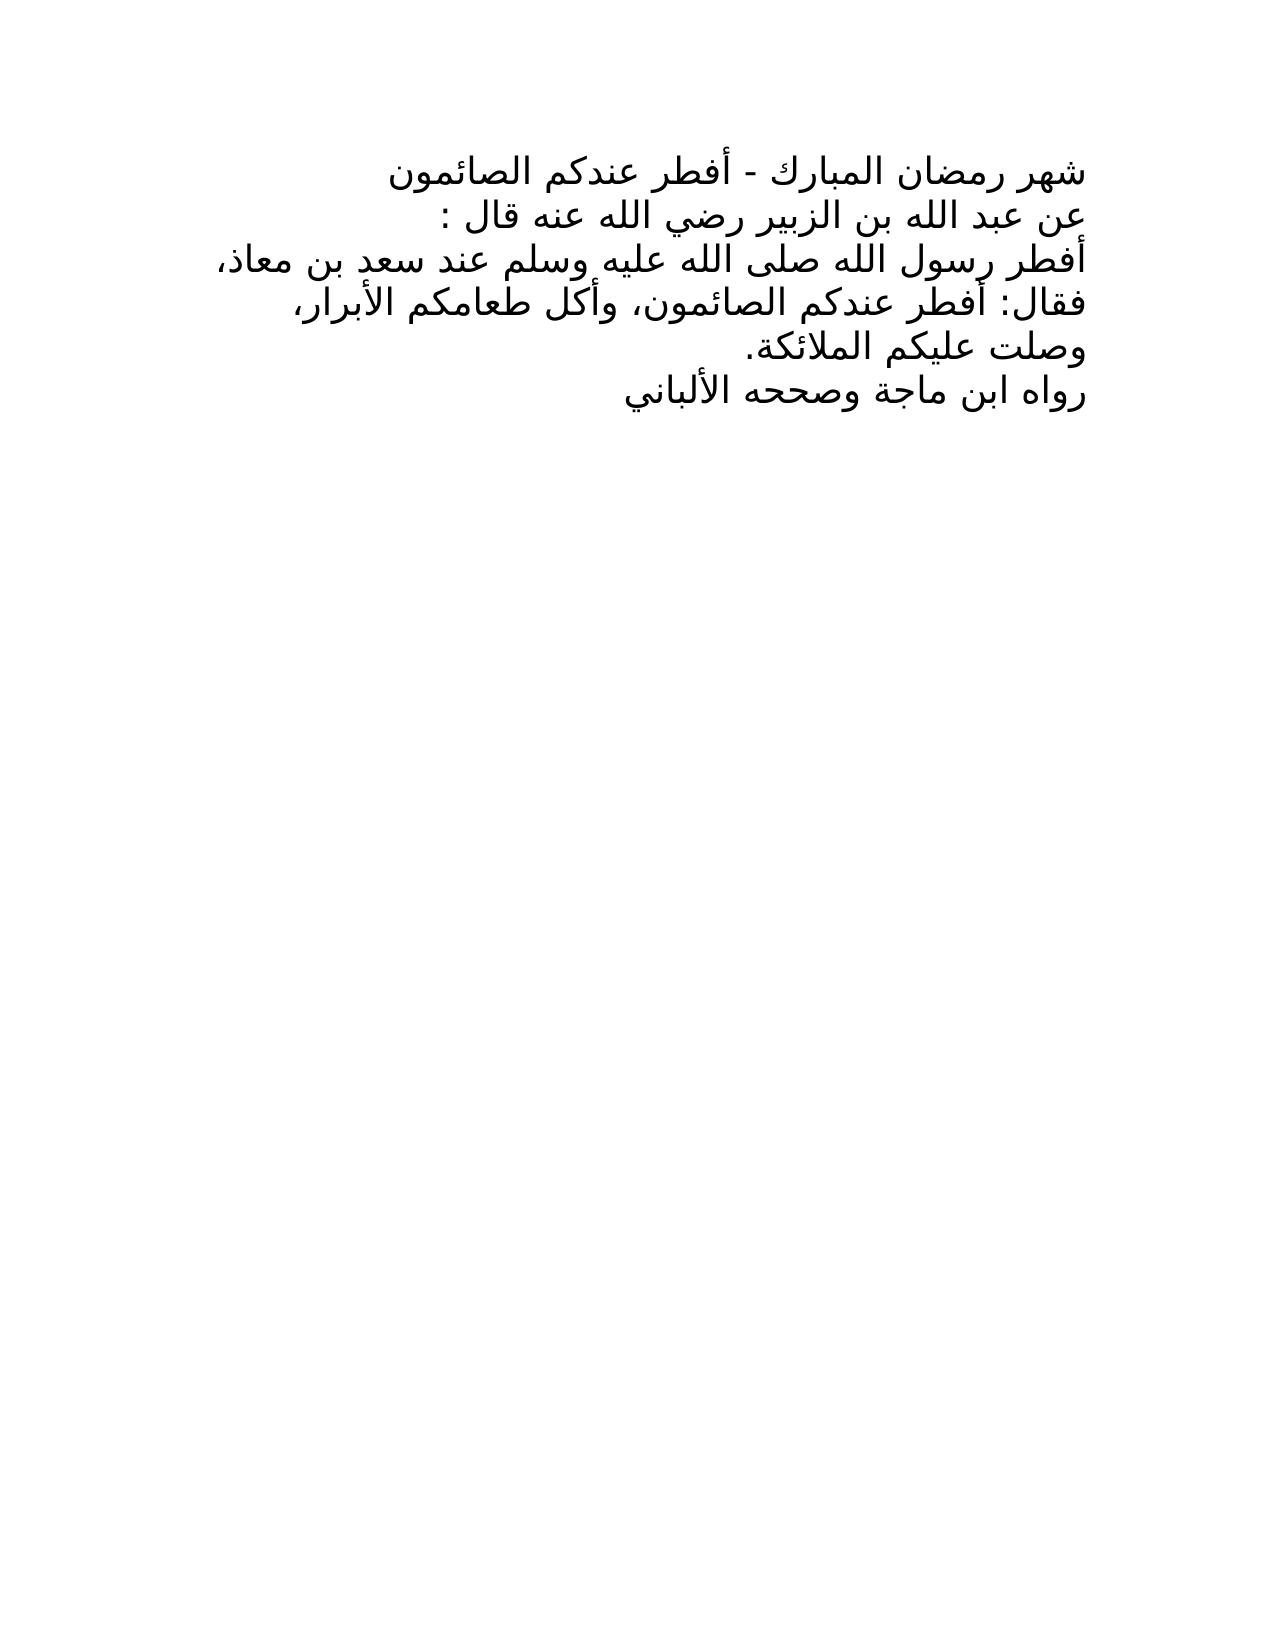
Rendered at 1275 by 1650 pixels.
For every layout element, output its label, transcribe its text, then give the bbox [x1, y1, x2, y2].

text شهر رمضان المبارك - أفطر عندكم الصائمون [187, 150, 1087, 194]
text أفطر رسول الله صلى الله عليه وسلم عند سعد بن معاذ، فقال: أفطر عندكم الصائمون، وأكل طعامكم الأبرار، وصلت عليكم الملائكة. [187, 237, 1087, 368]
text رواه ابن ماجة وصححه الألباني [187, 368, 1087, 412]
text عن عبد الله بن الزبير رضي الله عنه قال : [187, 194, 1087, 237]
